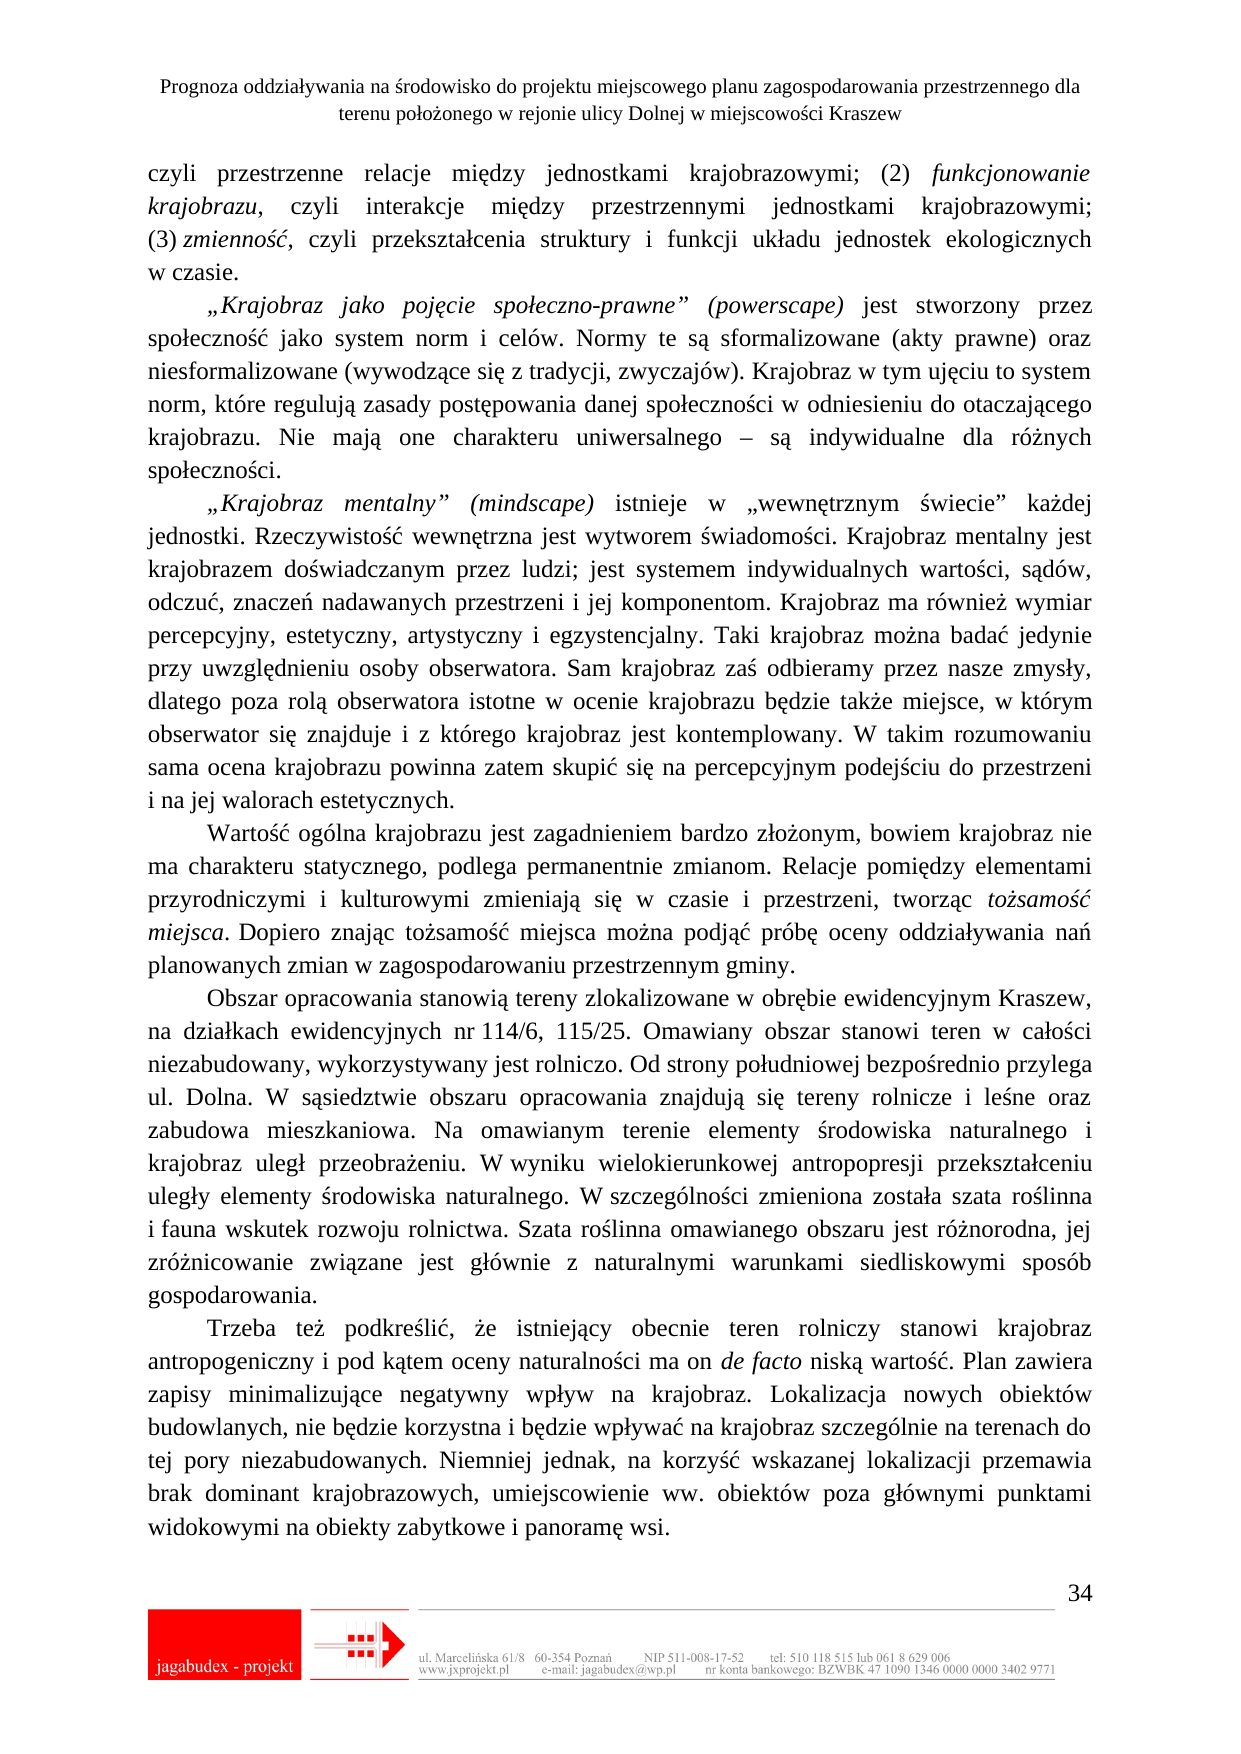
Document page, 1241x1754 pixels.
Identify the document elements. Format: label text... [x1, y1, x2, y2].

text „Krajobraz mentalny” (mindscape) istnieje w „wewnętrznym świecie” każdej jednostki. Rzeczywistość wewnętrzna jest wytworem świadomości. Krajobraz mentalny jest krajobrazem doświadczanym przez ludzi; jest systemem indywidualnych wartości, sądów, odczuć, znaczeń nadawanych przestrzeni i jej komponentom. Krajobraz ma również wymiar percepcyjny, estetyczny, artystyczny i egzystencjalny. Taki krajobraz można badać jedynie przy uwzględnieniu osoby obserwatora. Sam krajobraz zaś odbieramy przez nasze zmysły, dlatego poza rolą obserwatora istotne w ocenie krajobrazu będzie także miejsce, w którym obserwator się znajduje i z którego krajobraz jest kontemplowany. W takim rozumowaniu sama ocena krajobrazu powinna zatem skupić się na percepcyjnym podejściu do przestrzeni i na jej walorach estetycznych. [148, 488, 1093, 814]
picture [147, 1606, 1056, 1681]
text „Krajobraz jako pojęcie społeczno-prawne” (powerscape) jest stworzony przez społeczność jako system norm i celów. Normy te są sformalizowane (akty prawne) oraz niesformalizowane (wywodzące się z tradycji, zwyczajów). Krajobraz w tym ujęciu to system norm, które regulują zasady postępowania danej społeczności w odniesieniu do otaczającego krajobrazu. Nie mają one charakteru uniwersalnego – są indywidualne dla różnych społeczności. [148, 290, 1093, 484]
text Trzeba też podkreślić, że istniejący obecnie teren rolniczy stanowi krajobraz antropogeniczny i pod kątem oceny naturalności ma on de facto niską wartość. Plan zawiera zapisy minimalizujące negatywny wpływ na krajobraz. Lokalizacja nowych obiektów budowlanych, nie będzie korzystna i będzie wpływać na krajobraz szczególnie na terenach do tej pory niezabudowanych. Niemniej jednak, na korzyść wskazanej lokalizacji przemawia brak dominant krajobrazowych, umiejscowienie ww. obiektów poza głównymi punktami widokowymi na obiekty zabytkowe i panoramę wsi. [148, 1313, 1093, 1540]
text Wartość ogólna krajobrazu jest zagadnieniem bardzo złożonym, bowiem krajobraz nie ma charakteru statycznego, podlega permanentnie zmianom. Relacje pomiędzy elementami przyrodniczymi i kulturowymi zmieniają się w czasie i przestrzeni, tworząc tożsamość miejsca. Dopiero znając tożsamość miejsca można podjąć próbę oceny oddziaływania nań planowanych zmian w zagospodarowaniu przestrzennym gminy. [148, 818, 1093, 979]
text Obszar opracowania stanowią tereny zlokalizowane w obrębie ewidencyjnym Kraszew, na działkach ewidencyjnych nr 114/6, 115/25. Omawiany obszar stanowi teren w całości niezabudowany, wykorzystywany jest rolniczo. Od strony południowej bezpośrednio przylega ul. Dolna. W sąsiedztwie obszaru opracowania znajdują się tereny rolnicze i leśne oraz zabudowa mieszkaniowa. Na omawianym terenie elementy środowiska naturalnego i krajobraz uległ przeobrażeniu. W wyniku wielokierunkowej antropopresji przekształceniu uległy elementy środowiska naturalnego. W szczególności zmieniona została szata roślinna i fauna wskutek rozwoju rolnictwa. Szata roślinna omawianego obszaru jest różnorodna, jej zróżnicowanie związane jest głównie z naturalnymi warunkami siedliskowymi sposób gospodarowania. [148, 983, 1093, 1309]
